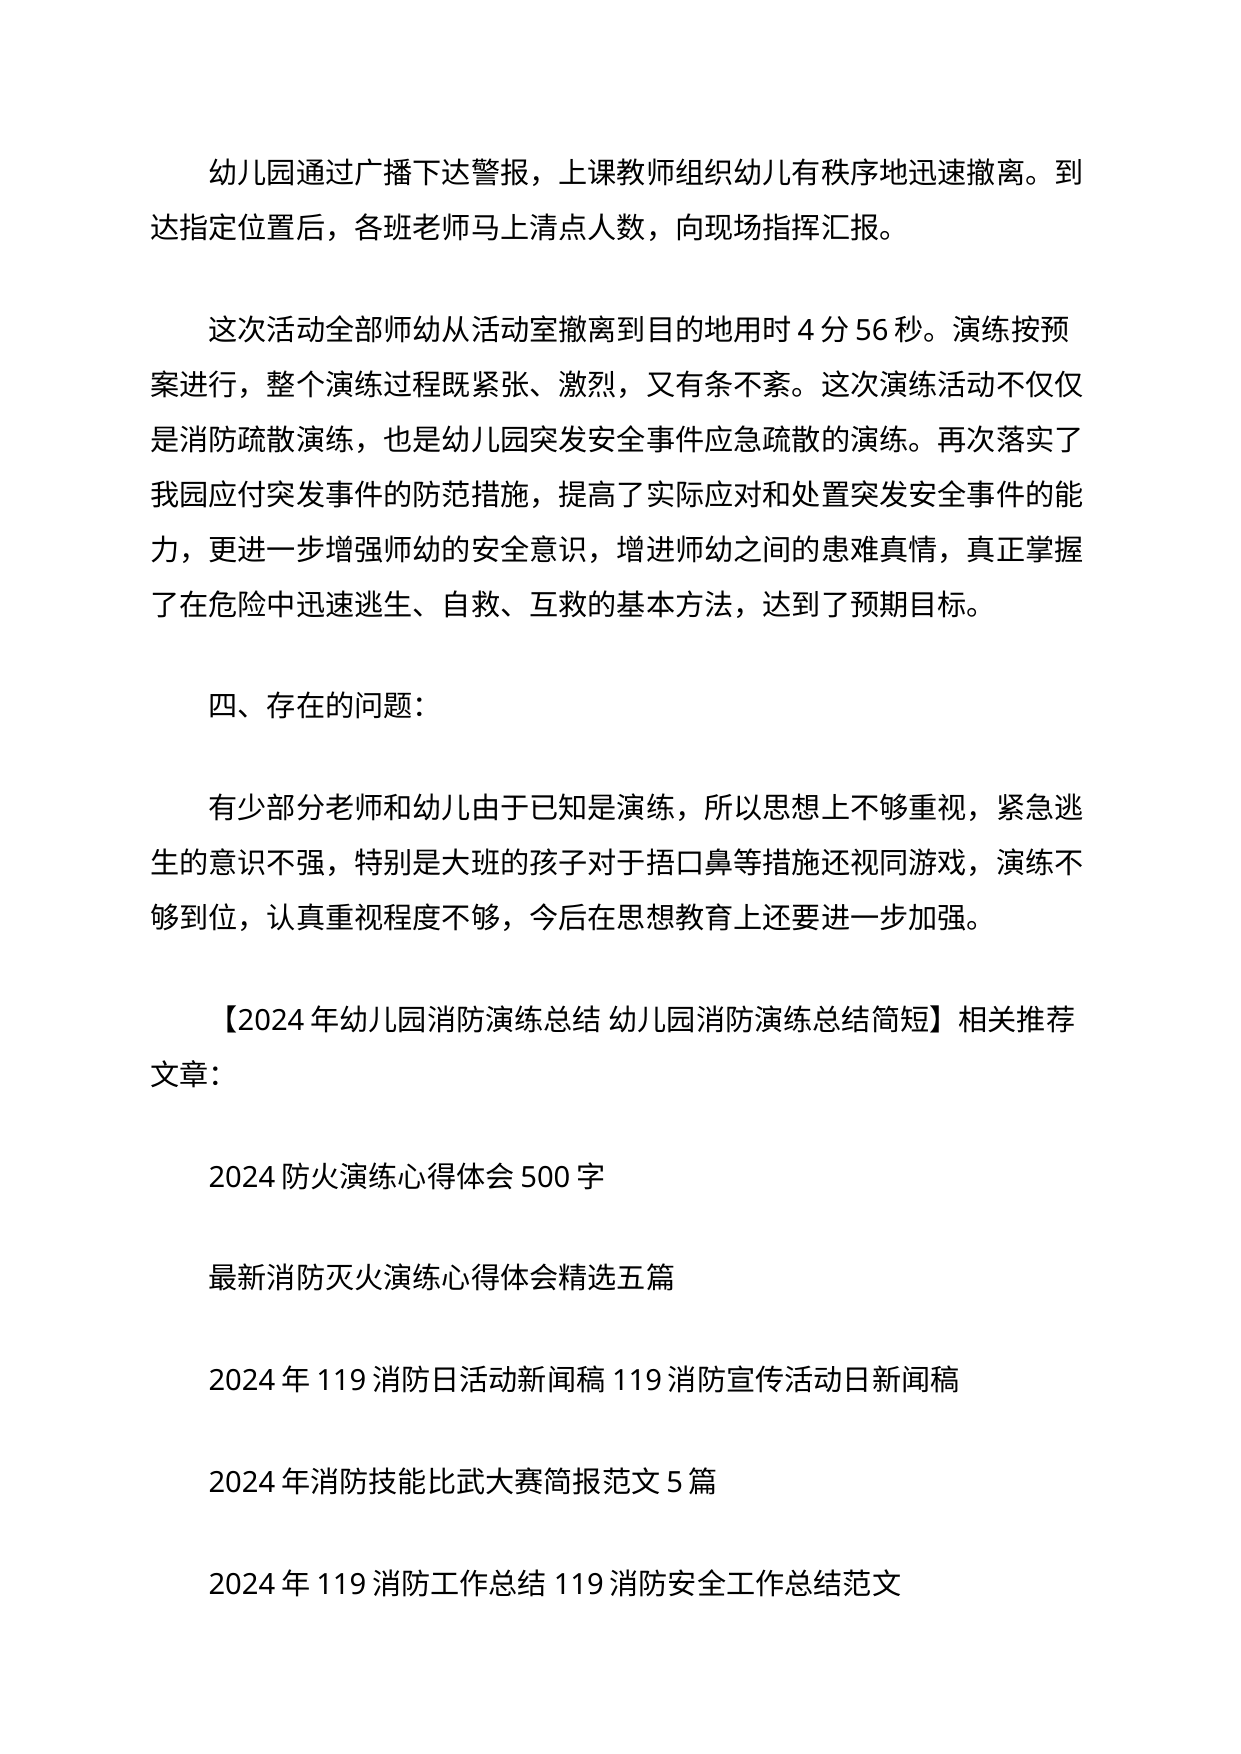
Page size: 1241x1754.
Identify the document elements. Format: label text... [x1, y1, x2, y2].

text 幼儿园通过广播下达警报，上课教师组织幼儿有秩序地迅速撤离。到达指定位置后，各班老师马上清点人数，向现场指挥汇报。 [150, 150, 1090, 247]
text 四、存在的问题： [150, 683, 1090, 725]
text 最新消防灭火演练心得体会精选五篇 [150, 1255, 1090, 1297]
text 2024防火演练心得体会500字 [150, 1153, 1090, 1196]
text 【2024年幼儿园消防演练总结 幼儿园消防演练总结简短】相关推荐文章： [150, 996, 1090, 1094]
text 有少部分老师和幼儿由于已知是演练，所以思想上不够重视，紧急逃生的意识不强，特别是大班的孩子对于捂口鼻等措施还视同游戏，演练不够到位，认真重视程度不够，今后在思想教育上还要进一步加强。 [150, 785, 1090, 937]
text 2024年119消防工作总结 119消防安全工作总结范文 [150, 1561, 1090, 1603]
text 2024年消防技能比武大赛简报范文5篇 [150, 1459, 1090, 1501]
text 这次活动全部师幼从活动室撤离到目的地用时4分56秒。演练按预案进行，整个演练过程既紧张、激烈，又有条不紊。这次演练活动不仅仅是消防疏散演练，也是幼儿园突发安全事件应急疏散的演练。再次落实了我园应付突发事件的防范措施，提高了实际应对和处置突发安全事件的能力，更进一步增强师幼的安全意识，增进师幼之间的患难真情，真正掌握了在危险中迅速逃生、自救、互救的基本方法，达到了预期目标。 [150, 307, 1090, 623]
text 2024年119消防日活动新闻稿 119消防宣传活动日新闻稿 [150, 1357, 1090, 1399]
